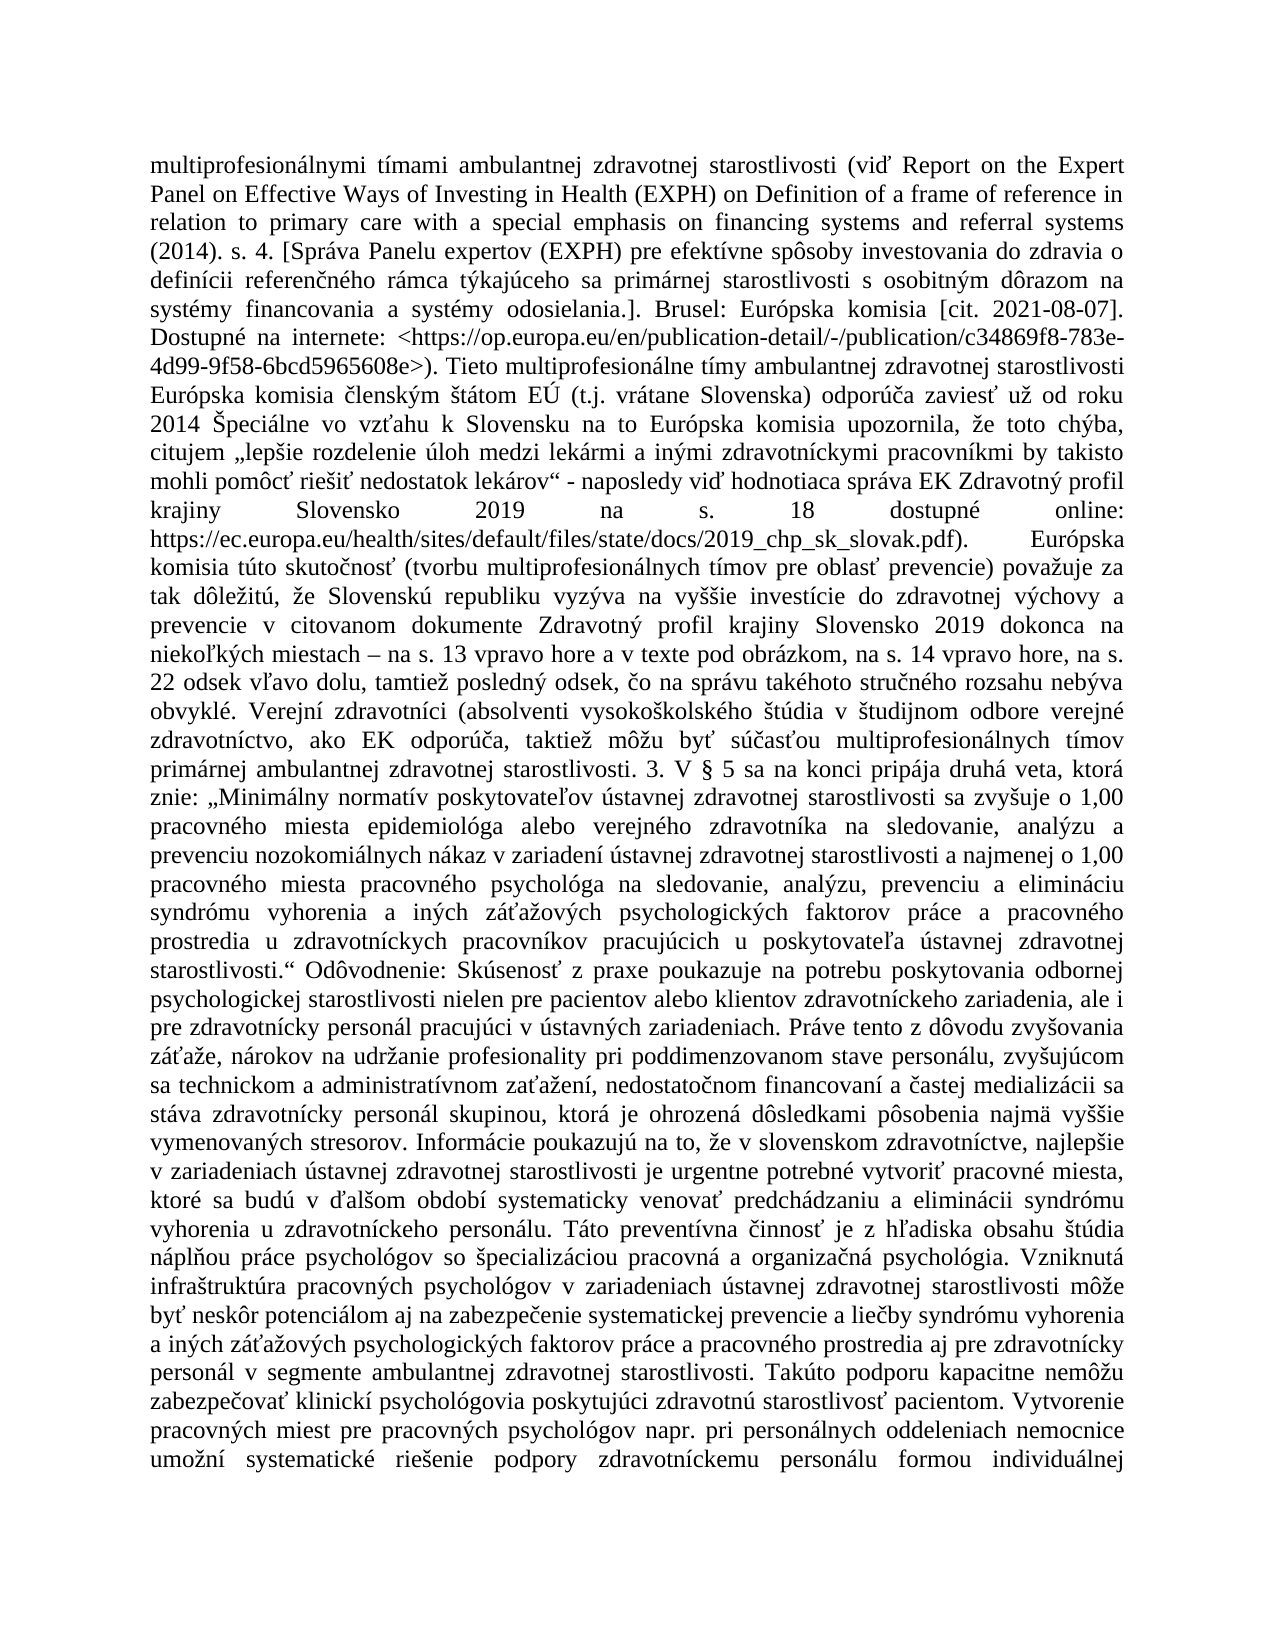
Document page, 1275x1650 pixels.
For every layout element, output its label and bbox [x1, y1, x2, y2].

text [150, 150, 1125, 1472]
